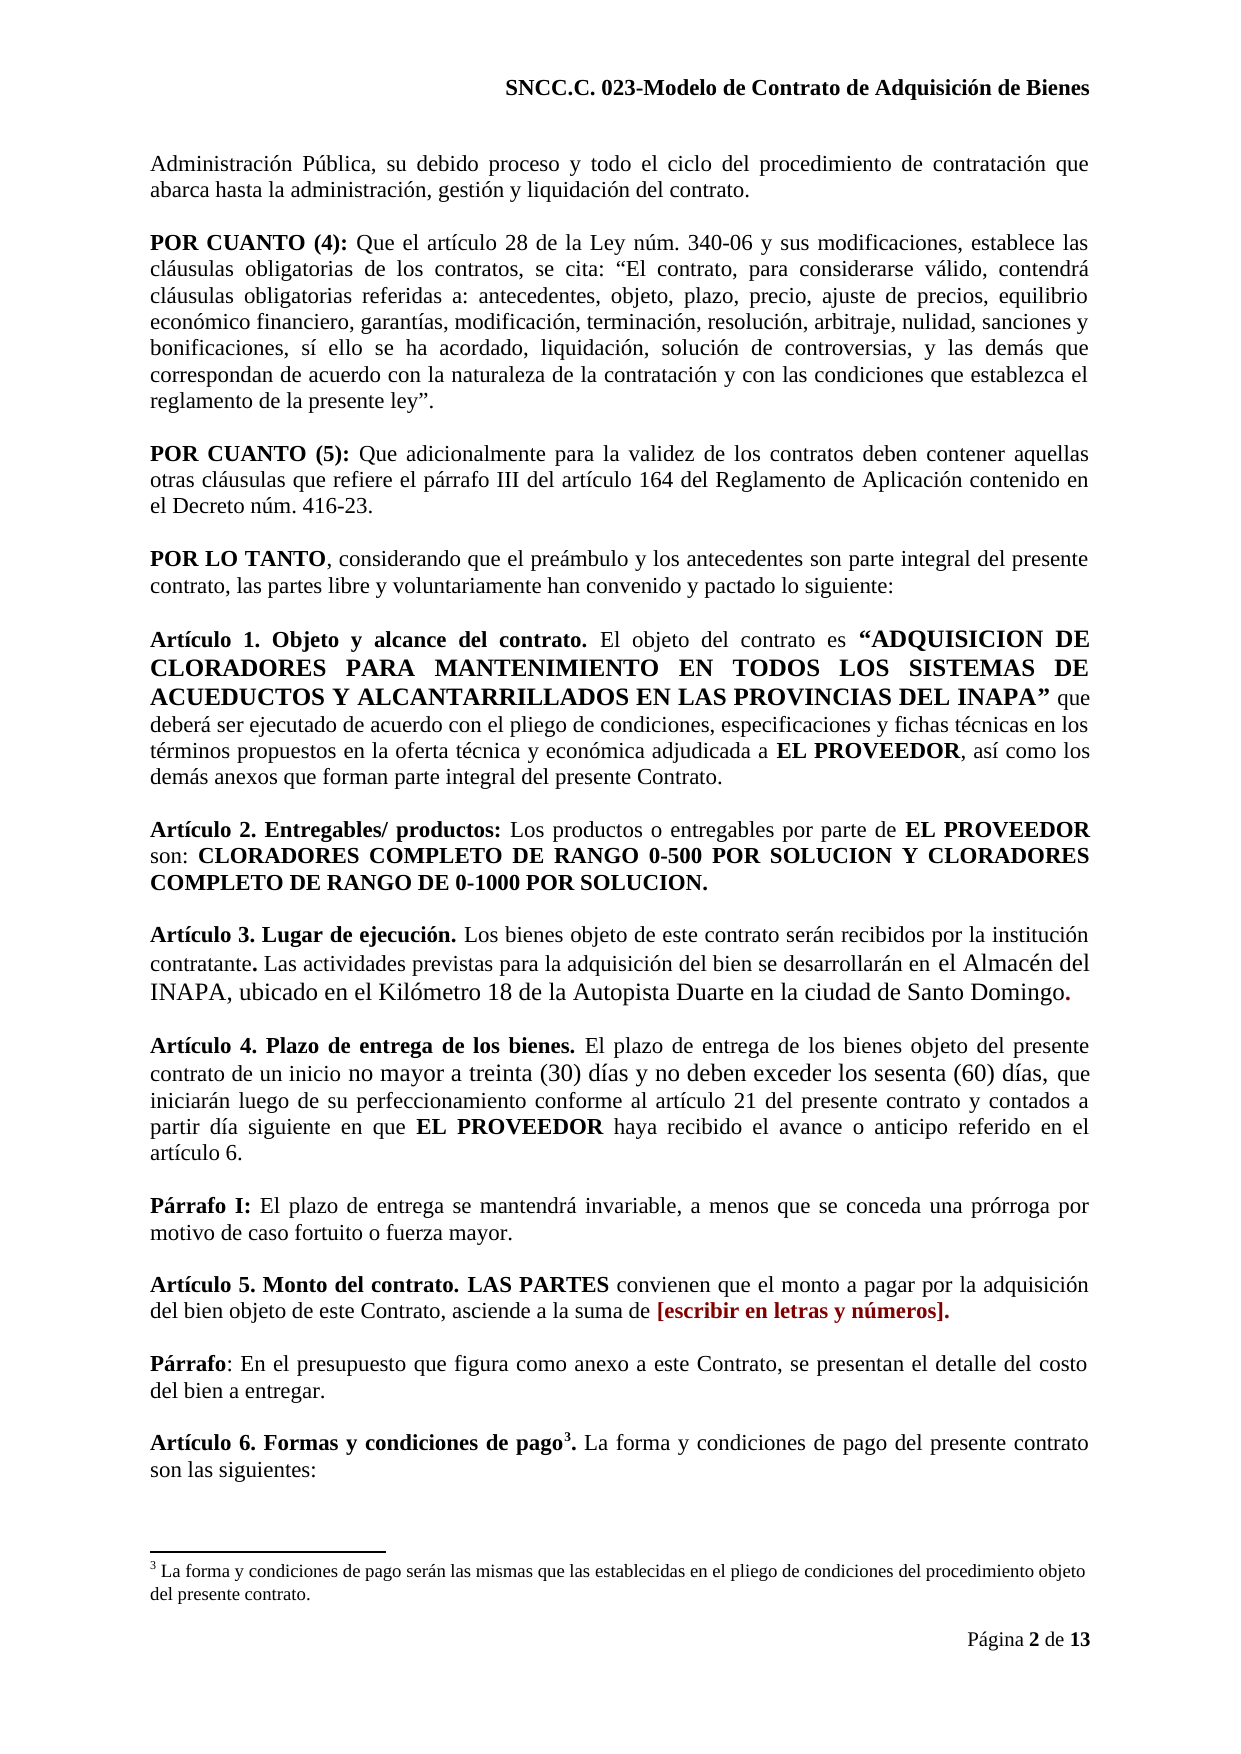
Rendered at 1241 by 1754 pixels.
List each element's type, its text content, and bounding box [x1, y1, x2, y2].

text Artículo 3. Lugar de ejecución. Los bienes objeto de este contrato serán recibidos por la institución contratante. Las actividades previstas para la adquisición del bien se desarrollarán en el Almacén del INAPA, ubicado en el Kilómetro 18 de la Autopista Duarte en la ciudad de Santo Domingo. [150, 921, 1090, 1005]
text Párrafo I: El plazo de entrega se mantendrá invariable, a menos que se conceda una prórroga por motivo de caso fortuito o fuerza mayor. [150, 1192, 1090, 1245]
text Artículo 2. Entregables/ productos: Los productos o entregables por parte de EL PROVEEDOR son: CLORADORES COMPLETO DE RANGO 0-500 POR SOLUCION Y CLORADORES COMPLETO DE RANGO DE 0-1000 POR SOLUCION. [150, 816, 1090, 895]
text Párrafo: En el presupuesto que figura como anexo a este Contrato, se presentan el detalle del costo del bien a entregar. [150, 1350, 1090, 1403]
text POR LO TANTO, considerando que el preámbulo y los antecedentes son parte integral del presente contrato, las partes libre y voluntariamente han convenido y pactado lo siguiente: [150, 545, 1090, 598]
text Artículo 4. Plazo de entrega de los bienes. El plazo de entrega de los bienes objeto del presente contrato de un inicio no mayor a treinta (30) días y no deben exceder los sesenta (60) días, que iniciarán luego de su perfeccionamiento conforme al artículo 21 del presente contrato y contados a partir día siguiente en que EL PROVEEDOR haya recibido el avance o anticipo referido en el artículo 6. [150, 1032, 1090, 1166]
text POR CUANTO (4): Que el artículo 28 de la Ley núm. 340-06 y sus modificaciones, establece las cláusulas obligatorias de los contratos, se cita: “El contrato, para considerarse válido, contendrá cláusulas obligatorias referidas a: antecedentes, objeto, plazo, precio, ajuste de precios, equilibrio económico financiero, garantías, modificación, terminación, resolución, arbitraje, nulidad, sanciones y bonificaciones, sí ello se ha acordado, liquidación, solución de controversias, y las demás que correspondan de acuerdo con la naturaleza de la contratación y con las condiciones que establezca el reglamento de la presente ley”. [150, 229, 1090, 413]
text POR CUANTO (5): Que adicionalmente para la validez de los contratos deben contener aquellas otras cláusulas que refiere el párrafo III del artículo 164 del Reglamento de Aplicación contenido en el Decreto núm. 416-23. [150, 440, 1090, 519]
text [150, 150, 1090, 203]
text Artículo 6. Formas y condiciones de pago. La forma y condiciones de pago del presente contrato son las siguientes: [150, 1429, 1090, 1482]
text Artículo 5. Monto del contrato. LAS PARTES convienen que el monto a pagar por la adquisición del bien objeto de este Contrato, asciende a la suma de [escribir en letras y números]. [150, 1271, 1090, 1324]
text Artículo 1. Objeto y alcance del contrato. El objeto del contrato es “ADQUISICION DE CLORADORES PARA MANTENIMIENTO EN TODOS LOS SISTEMAS DE ACUEDUCTOS Y ALCANTARRILLADOS EN LAS PROVINCIAS DEL INAPA” que deberá ser ejecutado de acuerdo con el pliego de condiciones, especificaciones y fichas técnicas en los términos propuestos en la oferta técnica y económica adjudicada a EL PROVEEDOR, así como los demás anexos que forman parte integral del presente Contrato. [150, 682, 1090, 790]
